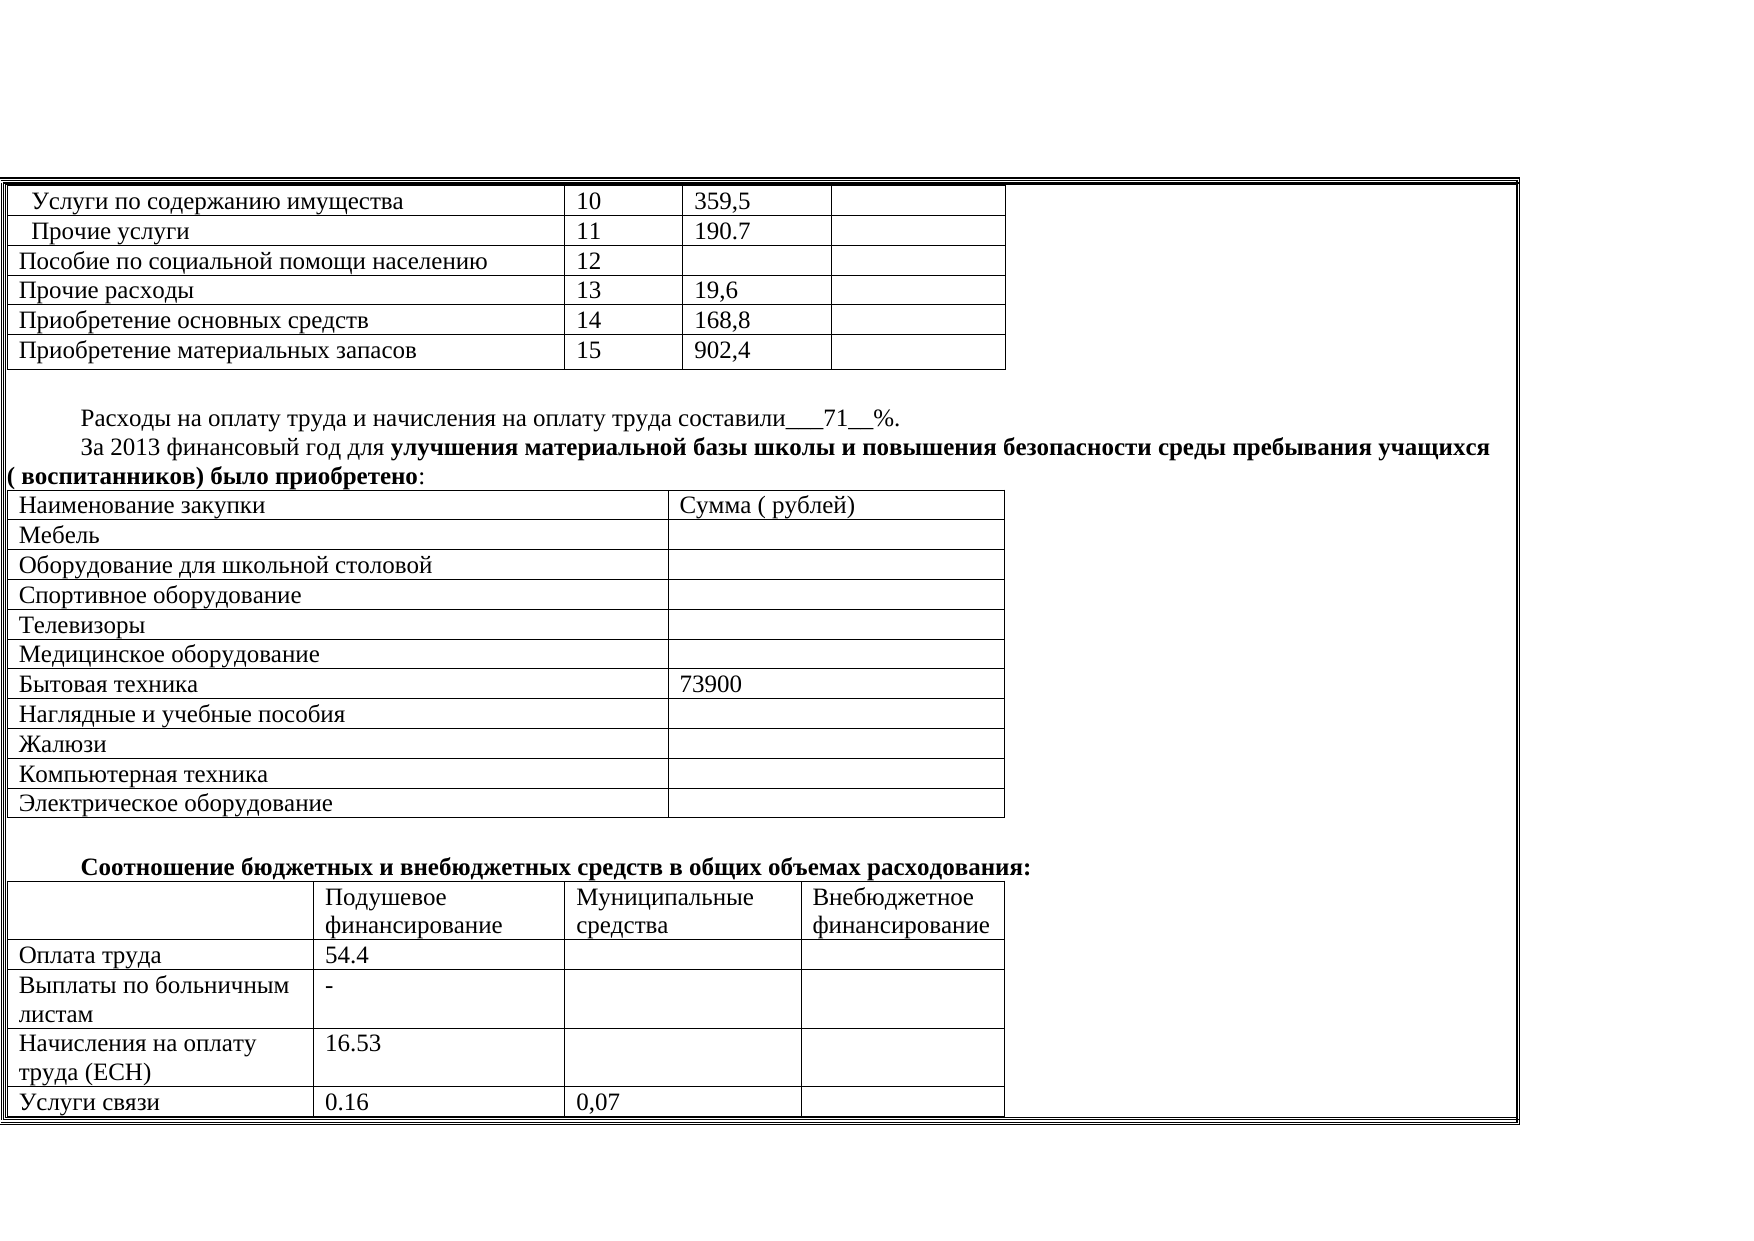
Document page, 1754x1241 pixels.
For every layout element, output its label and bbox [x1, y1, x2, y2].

table_cell [6, 185, 1516, 1117]
